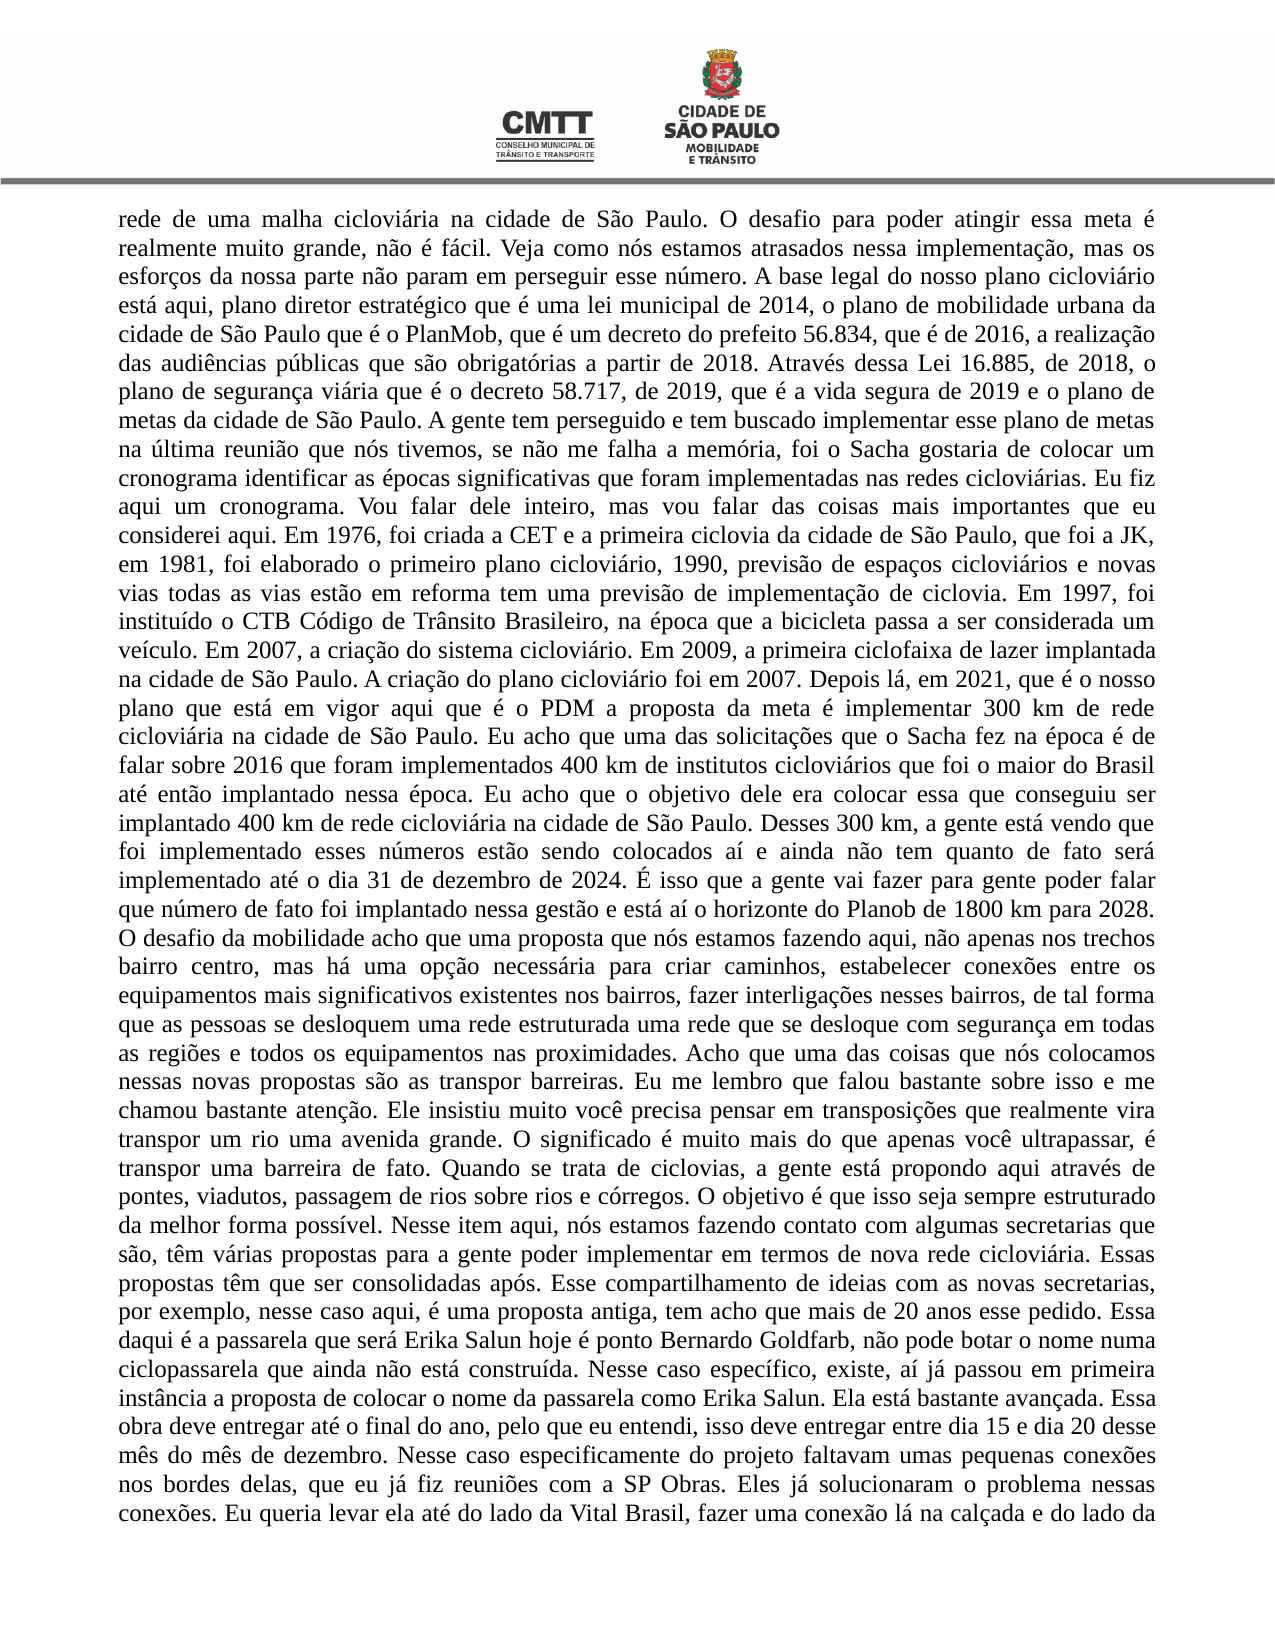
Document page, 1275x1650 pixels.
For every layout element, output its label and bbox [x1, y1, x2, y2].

text [118, 146, 1157, 1526]
picture [0, 32, 1275, 204]
